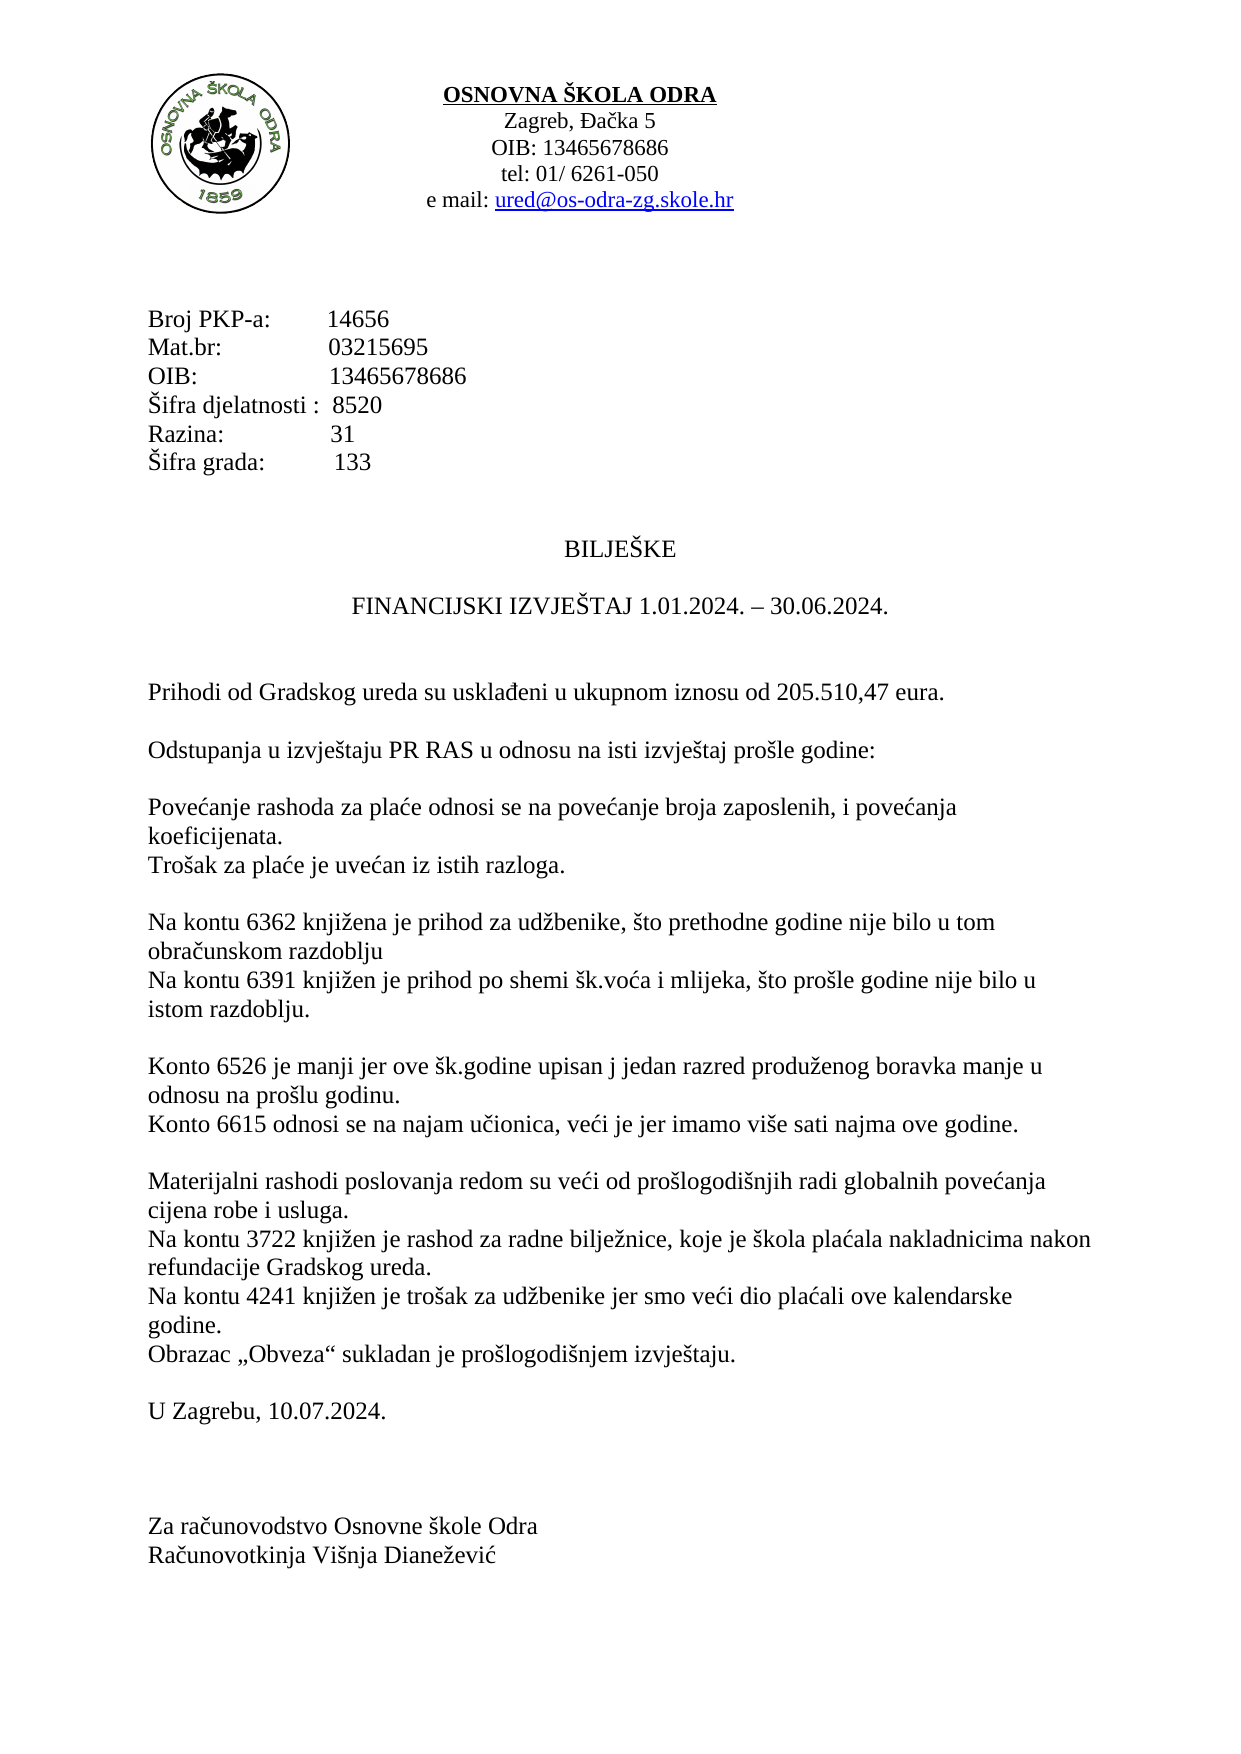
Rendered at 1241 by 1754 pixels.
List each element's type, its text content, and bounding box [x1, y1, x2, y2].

text FINANCIJSKI IZVJEŠTAJ 1.01.2024. – 30.06.2024. [148, 591, 1093, 620]
picture [147, 73, 293, 214]
text Šifra djelatnosti : 8520 [148, 390, 1093, 419]
text Za računovodstvo Osnovne škole Odra [148, 1511, 1093, 1540]
text Konto 6526 je manji jer ove šk.godine upisan j jedan razred produženog boravka manje u odnosu na prošlu godinu. [148, 1051, 1093, 1109]
text Obrazac „Obveza“ sukladan je prošlogodišnjem izvještaju. [148, 1339, 1093, 1367]
text Na kontu 6391 knjižen je prihod po shemi šk.voća i mlijeka, što prošle godine nije bilo u istom razdoblju. [148, 965, 1093, 1022]
text Računovotkinja Višnja Dianežević [148, 1540, 1093, 1569]
text U Zagrebu, 10.07.2024. [148, 1396, 1093, 1425]
text Trošak za plaće je uvećan iz istih razloga. [148, 850, 1093, 879]
text Konto 6615 odnosi se na najam učionica, veći je jer imamo više sati najma ove godine. [148, 1109, 1093, 1137]
text Povećanje rashoda za plaće odnosi se na povećanje broja zaposlenih, i povećanja koeficijenata. [148, 792, 1093, 850]
text Mat.br: 03215695 [148, 332, 1093, 361]
text Šifra grada: 133 [148, 447, 1093, 476]
text Prihodi od Gradskog ureda su usklađeni u ukupnom iznosu od 205.510,47 eura. [148, 677, 1093, 706]
text Na kontu 4241 knjižen je trošak za udžbenike jer smo veći dio plaćali ove kalendarske godine. [148, 1281, 1093, 1339]
text Na kontu 3722 knjižen je rashod za radne bilježnice, koje je škola plaćala nakladnicima nakon refundacije Gradskog ureda. [148, 1224, 1093, 1281]
text Na kontu 6362 knjižena je prihod za udžbenike, što prethodne godine nije bilo u tom obračunskom razdoblju [148, 907, 1093, 965]
text Materijalni rashodi poslovanja redom su veći od prošlogodišnjih radi globalnih povećanja cijena robe i usluga. [148, 1166, 1093, 1224]
text Odstupanja u izvještaju PR RAS u odnosu na isti izvještaj prošle godine: [148, 735, 1093, 764]
text Broj PKP-a: 14656 [148, 304, 1093, 332]
text BILJEŠKE [148, 534, 1093, 562]
text Razina: 31 [148, 419, 1093, 447]
text OIB: 13465678686 [148, 361, 1093, 390]
